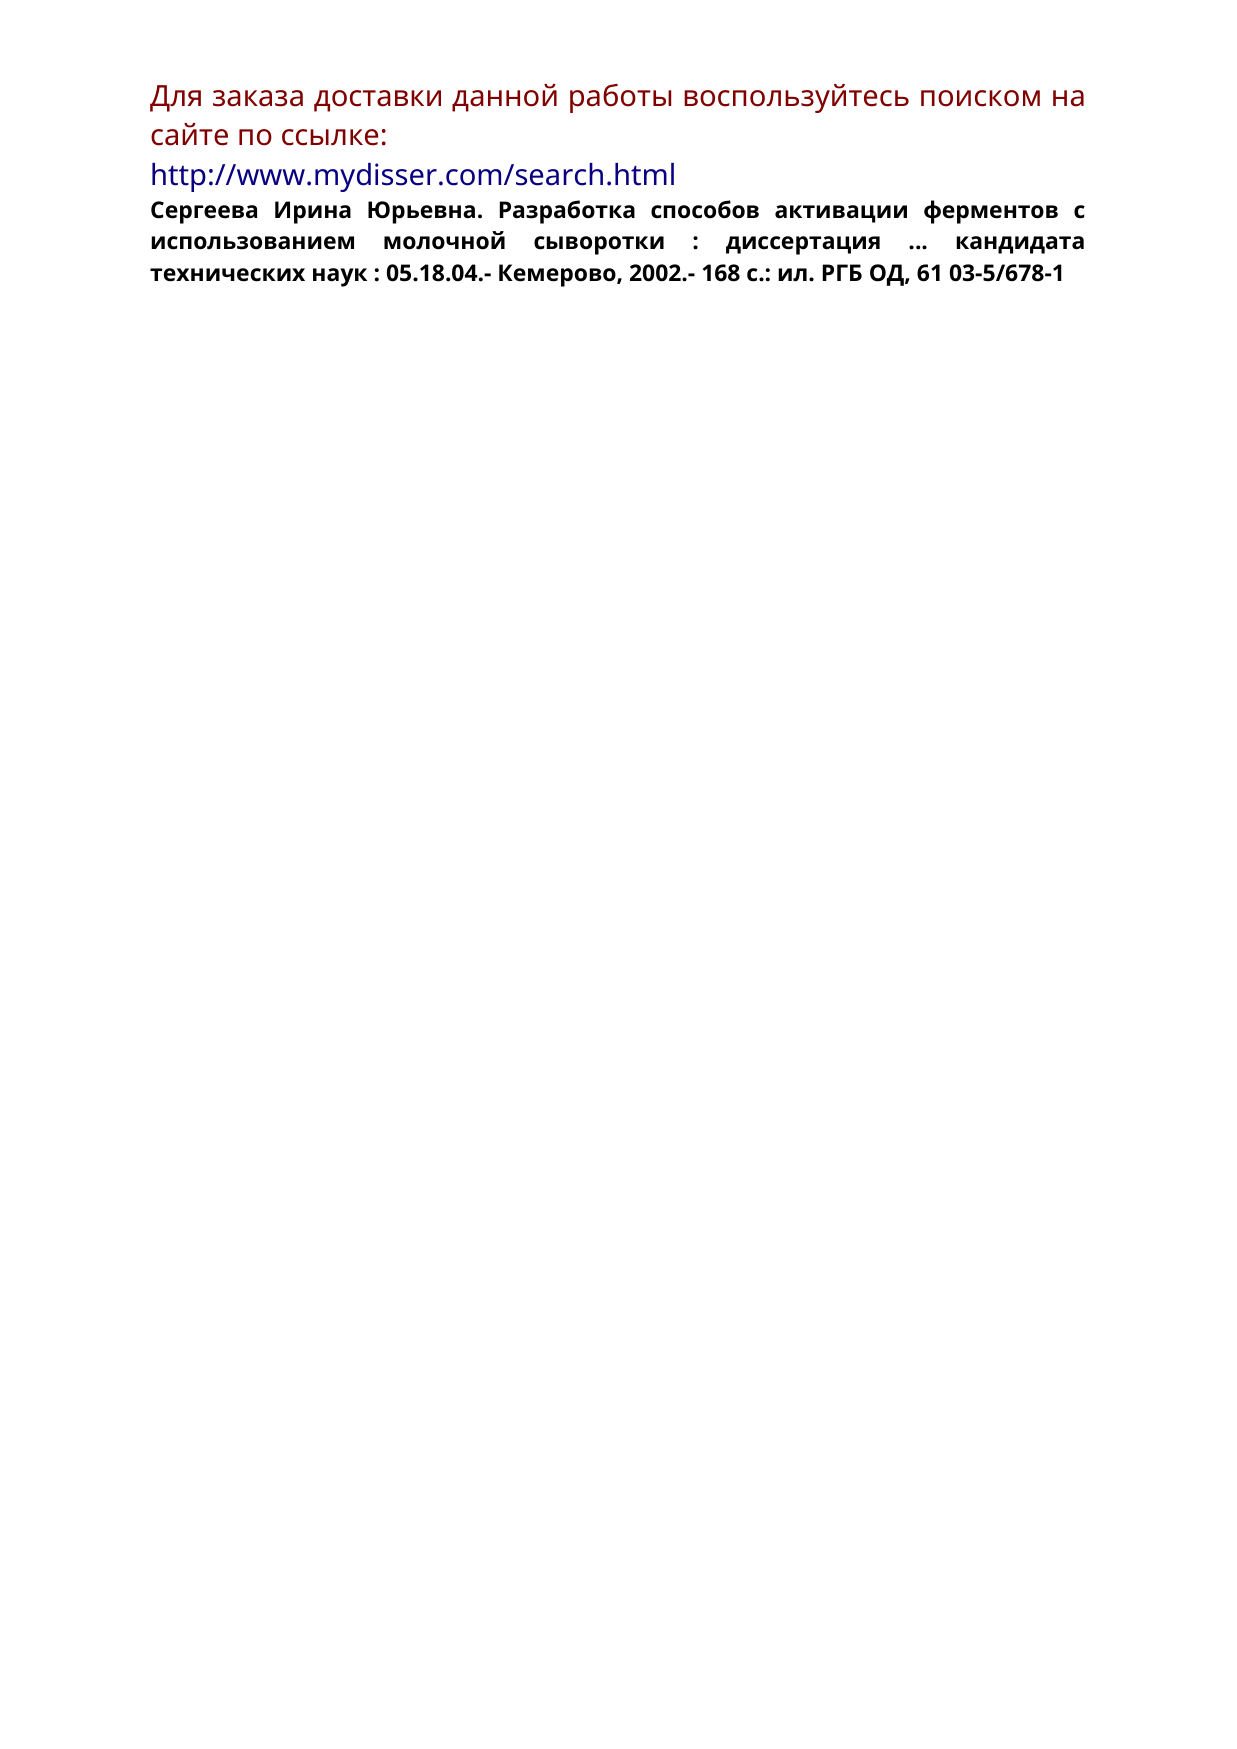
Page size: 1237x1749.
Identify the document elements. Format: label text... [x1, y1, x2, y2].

text Сергеева Ирина Юрьевна. Разработка способов активации ферментов с использованием молочной сыворотки : диссертация ... кандидата технических наук : 05.18.04.- Кемерово, 2002.- 168 с.: ил. РГБ ОД, 61 03-5/678-1 [150, 194, 1086, 288]
